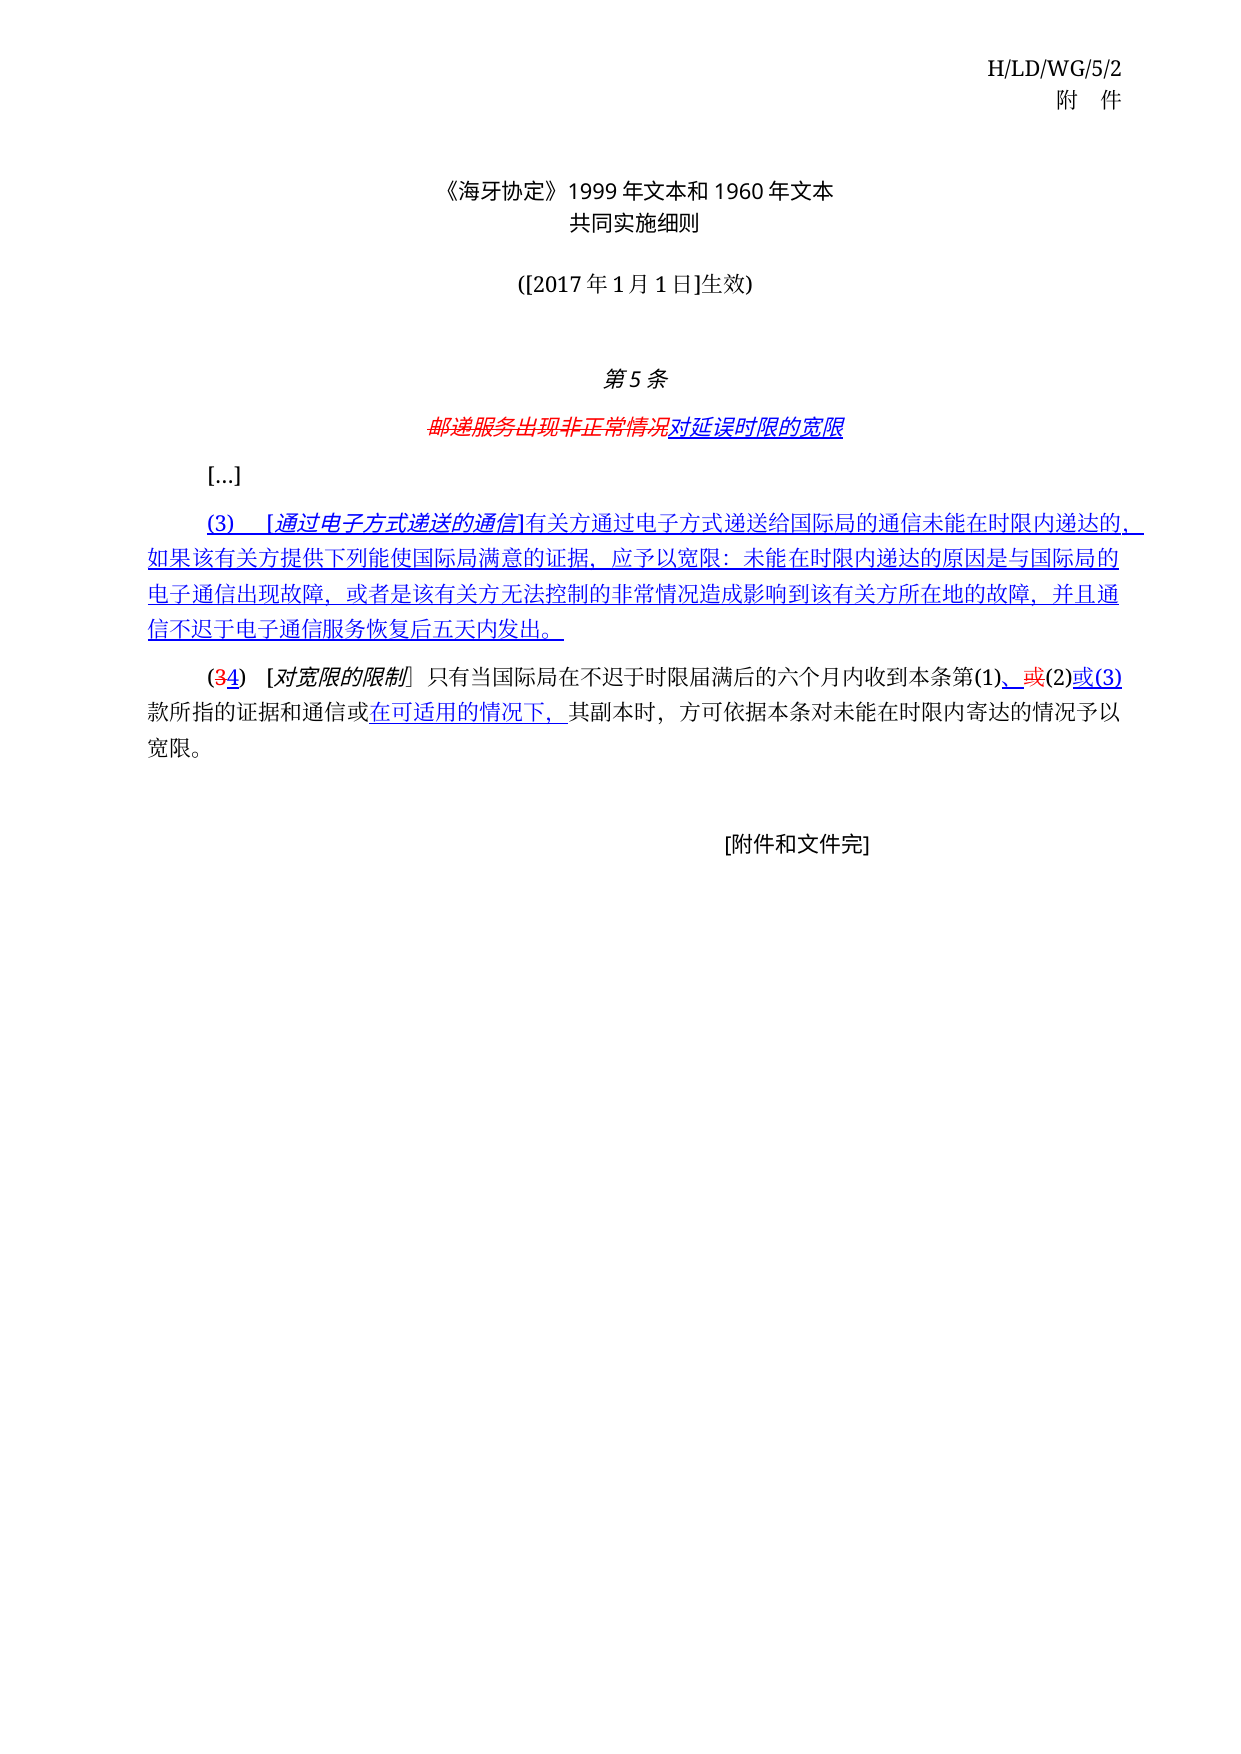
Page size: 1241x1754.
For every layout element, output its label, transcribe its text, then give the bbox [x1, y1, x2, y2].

list (3) [通过电子方式递送的通信]有关方通过电子方式递送给国际局的通信未能在时限内递达的，如果该有关方提供下列能使国际局满意的证据，应予以宽限：未能在时限内递达的原因是与国际局的电子通信出现故障，或者是该有关方无法控制的非常情况造成影响到该有关方所在地的故障，并且通信不迟于电子通信服务恢复后五天内发出。 [148, 502, 1122, 644]
subtitle 邮递服务出现非正常情况对延误时限的宽限 [148, 406, 1122, 442]
subtitle 第5条 [148, 358, 1122, 394]
text 共同实施细则 [148, 206, 1122, 237]
text [附件和文件完] [724, 823, 1122, 858]
text 《海牙协定》1999年文本和1960年文本 [148, 174, 1122, 206]
text […] [148, 454, 1122, 489]
text ([2017年1月1日]生效) [148, 267, 1122, 299]
list (34) [对宽限的限制］只有当国际局在不迟于时限届满后的六个月内收到本条第(1)、或(2)或(3)款所指的证据和通信或在可适用的情况下，其副本时，方可依据本条对未能在时限内寄达的情况予以宽限。 [148, 656, 1122, 762]
